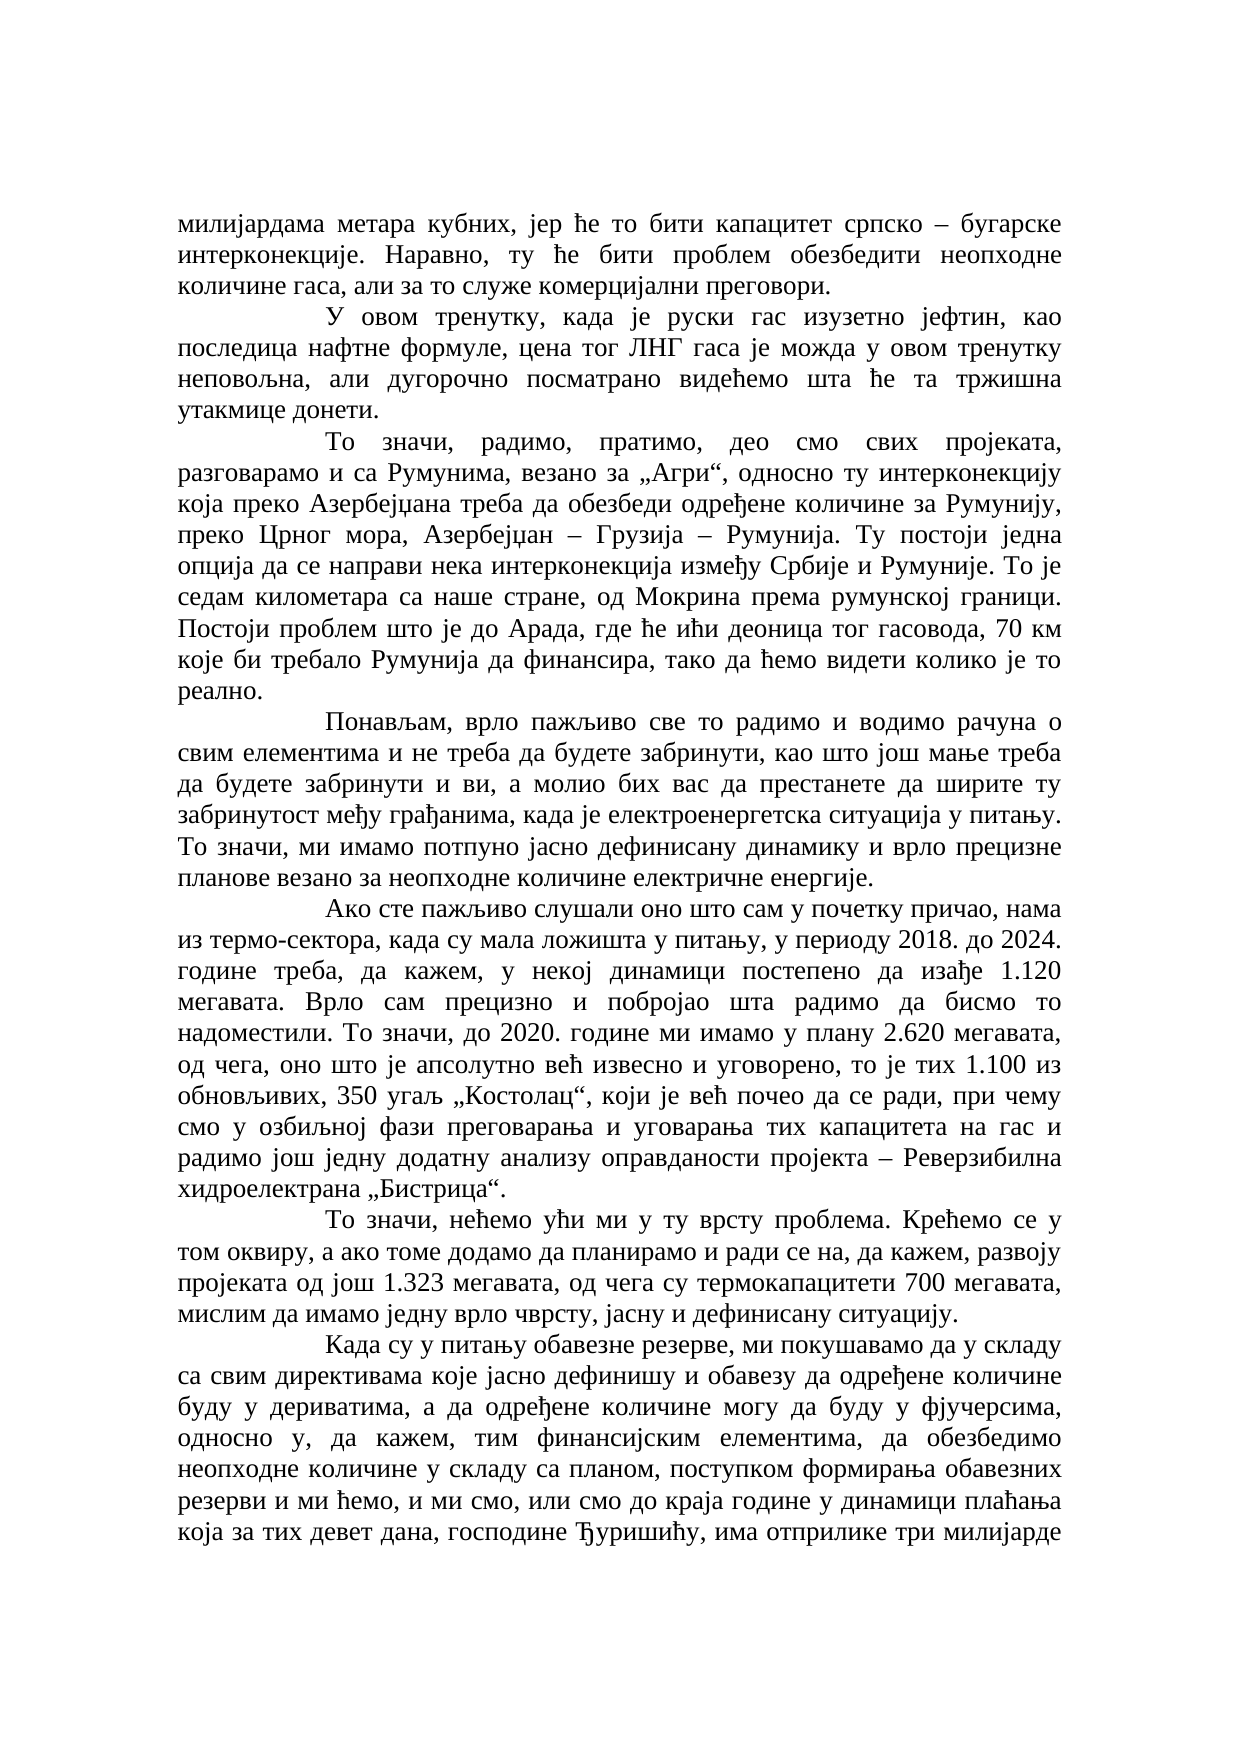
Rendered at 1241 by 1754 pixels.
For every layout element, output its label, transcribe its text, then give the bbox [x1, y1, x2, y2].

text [177, 1328, 1063, 1546]
text То значи, радимо, пратимо, део смо свих пројеката, разговарамо и са Румунима, везано за „Агри“, односно ту интерконекцију која преко Азербејџана треба да обезбеди одређене количине за Румунију, преко Црног мора, Азербејџан – Грузија – Румунија. Ту постоји једна опција да се направи нека интерконекција између Србије и Румуније. То је седам километара са наше стране, од Мокрина према румунској граници. Постоји проблем што је до Арада, где ће ићи деоница тог гасовода, 70 км које би требало Румунија да финансира, тако да ћемо видети колико је то реално. [177, 425, 1063, 705]
text Понављам, врло пажљиво све то радимо и водимо рачуна о свим елементима и не треба да будете забринути, као што још мање треба да будете забринути и ви, а молио бих вас да престанете да ширите ту забринутост међу грађанима, када је електроенергетска ситуација у питању. То значи, ми имамо потпуно јасно дефинисану динамику и врло прецизне планове везано за неопходне количине електричне енергије. [177, 705, 1063, 892]
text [177, 207, 1063, 300]
text То значи, нећемо ући ми у ту врсту проблема. Крећемо се у том оквиру, а ако томе додамо да планирамо и ради се на, да кажем, развоју пројеката од још 1.323 мегавата, од чега су термокапацитети 700 мегавата, мислим да имамо једну врло чврсту, јасну и дефинисану ситуацију. [177, 1203, 1063, 1328]
text У овом тренутку, када је руски гас изузетно јефтин, као последица нафтне формуле, цена тог ЛНГ гаса је можда у овом тренутку неповољна, али дугорочно посматрано видећемо шта ће та тржишна утакмице донети. [177, 300, 1063, 425]
text Ако сте пажљиво слушали оно што сам у почетку причао, нама из термо-сектора, када су мала ложишта у питању, у периоду 2018. до 2024. године треба, да кажем, у некој динамици постепено да изађе 1.120 мегавата. Врло сам прецизно и побројао шта радимо да бисмо то надоместили. То значи, до 2020. године ми имамо у плану 2.620 мегавата, од чега, оно што је апсолутно већ извесно и уговорено, то је тих 1.100 из обновљивих, 350 угаљ „Костолац“, који је већ почео да се ради, при чему смо у озбиљној фази преговарања и уговарања тих капацитета на гас и радимо још једну додатну анализу оправданости пројекта – Реверзибилна хидроелектрана „Бистрица“. [177, 892, 1063, 1203]
